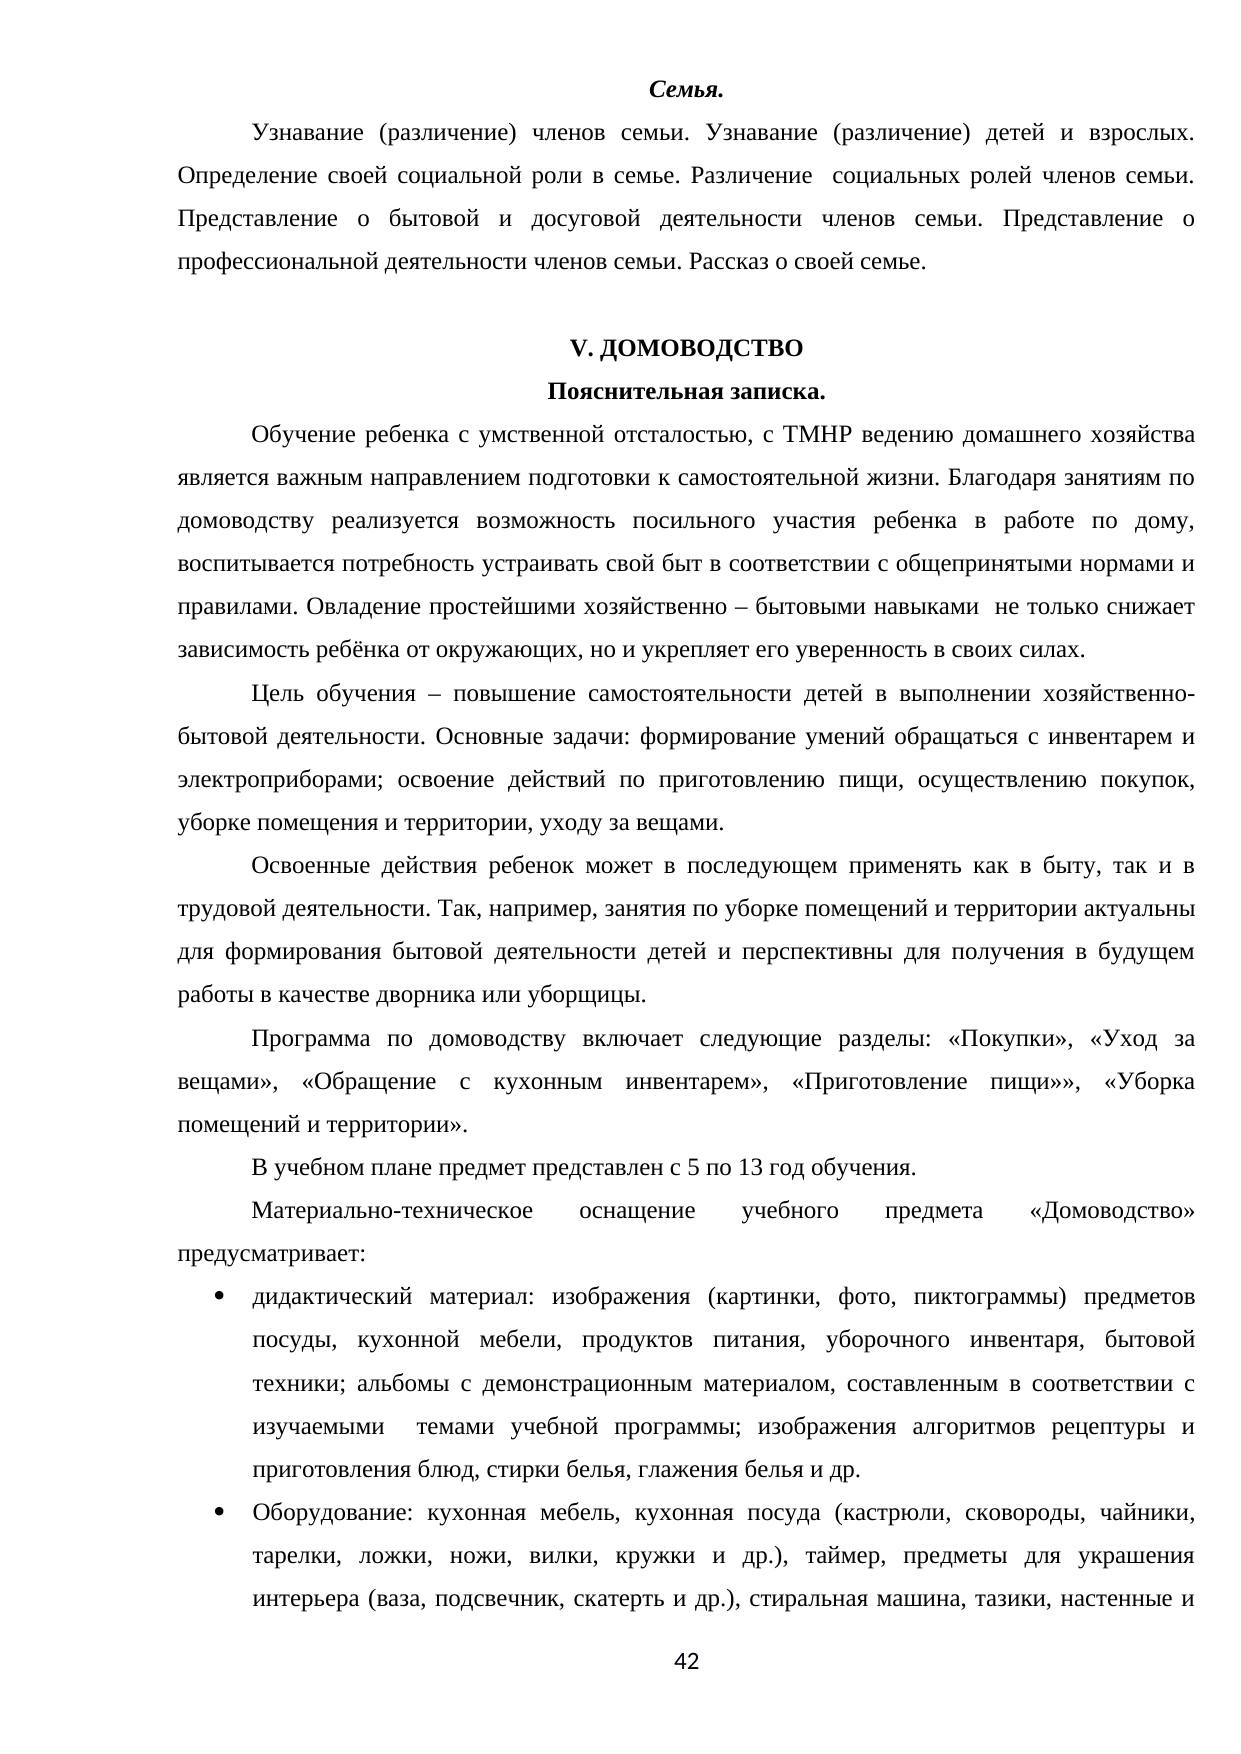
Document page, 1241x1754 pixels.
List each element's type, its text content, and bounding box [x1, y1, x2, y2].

text Программа по домоводству включает следующие разделы: «Покупки», «Уход за вещами», «Обращение с кухонным инвентарем», «Приготовление пищи»», «Уборка помещений и территории». [177, 1023, 1196, 1138]
text Освоенные действия ребенок может в последующем применять как в быту, так и в трудовой деятельности. Так, например, занятия по уборке помещений и территории актуальны для формирования бытовой деятельности детей и перспективны для получения в будущем работы в качестве дворника или уборщицы. [177, 850, 1196, 1008]
text Узнавание (различение) членов семьи. Узнавание (различение) детей и взрослых. Определение своей социальной роли в семье. Различение социальных ролей членов семьи. Представление о бытовой и досуговой деятельности членов семьи. Представление о профессиональной деятельности членов семьи. Рассказ о своей семье. [177, 117, 1196, 275]
text В учебном плане предмет представлен с 5 по 13 год обучения. [177, 1152, 1196, 1181]
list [215, 1497, 1196, 1612]
list дидактический материал: изображения (картинки, фото, пиктограммы) предметов посуды, кухонной мебели, продуктов питания, уборочного инвентаря, бытовой техники; альбомы с демонстрационным материалом, составленным в соответствии с изучаемыми темами учебной программы; изображения алгоритмов рецептуры и приготовления блюд, стирки белья, глажения белья и др. [215, 1281, 1196, 1483]
text Семья. [177, 74, 1196, 103]
text Материально-техническое оснащение учебного предмета «Домоводство» предусматривает: [177, 1195, 1196, 1267]
text Цель обучения – повышение самостоятельности детей в выполнении хозяйственно-бытовой деятельности. Основные задачи: формирование умений обращаться с инвентарем и электроприборами; освоение действий по приготовлению пищи, осуществлению покупок, уборке помещения и территории, уходу за вещами. [177, 678, 1196, 836]
text V. ДОМОВОДСТВО [177, 333, 1196, 361]
text Обучение ребенка с умственной отсталостью, с ТМНР ведению домашнего хозяйства является важным направлением подготовки к самостоятельной жизни. Благодаря занятиям по домоводству реализуется возможность посильного участия ребенка в работе по дому, воспитывается потребность устраивать свой быт в соответствии с общепринятыми нормами и правилами. Овладение простейшими хозяйственно – бытовыми навыками не только снижает зависимость ребёнка от окружающих, но и укрепляет его уверенность в своих силах. [177, 419, 1196, 663]
text Пояснительная записка. [177, 376, 1196, 404]
